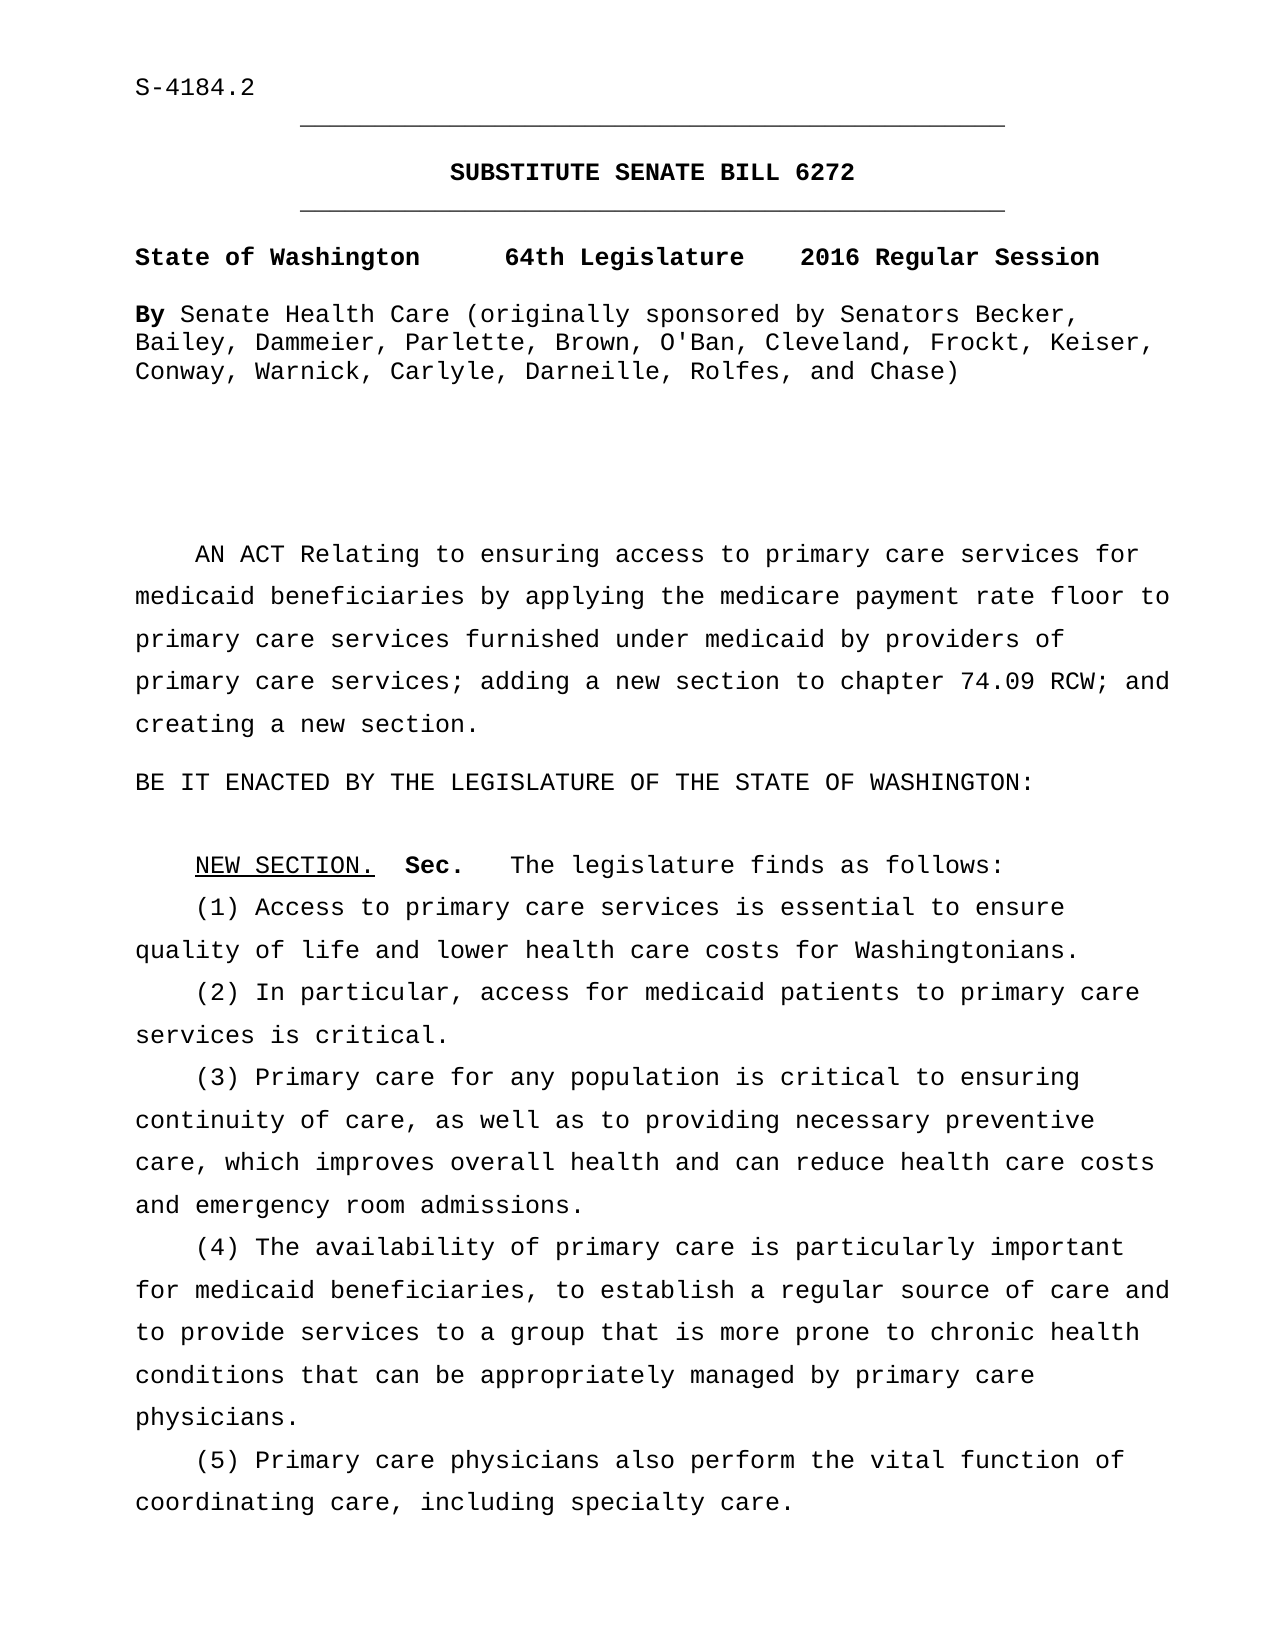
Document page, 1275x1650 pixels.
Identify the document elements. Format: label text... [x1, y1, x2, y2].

text State of Washington 64th Legislature 2016 Regular Session [135, 245, 1170, 273]
text BE IT ENACTED BY THE LEGISLATURE OF THE STATE OF WASHINGTON: [135, 769, 1170, 797]
text AN ACT Relating to ensuring access to primary care services for medicaid beneficiaries by applying the medicare payment rate floor to primary care services furnished under medicaid by providers of primary care services; adding a new section to chapter 74.09 RCW; and creating a new section. [135, 528, 1170, 741]
text _______________________________________________ [135, 103, 1170, 132]
text S-4184.2 [135, 75, 1170, 103]
text (3) Primary care for any population is critical to ensuring continuity of care, as well as to providing necessary preventive care, which improves overall health and can reduce health care costs and emergency room admissions. [135, 1052, 1170, 1222]
text SUBSTITUTE SENATE BILL 6272 [135, 160, 1170, 188]
text (5) Primary care physicians also perform the vital function of coordinating care, including specialty care. [135, 1434, 1170, 1519]
text (1) Access to primary care services is essential to ensure quality of life and lower health care costs for Washingtonians. [135, 882, 1170, 967]
text By Senate Health Care (originally sponsored by Senators Becker, Bailey, Dammeier, Parlette, Brown, O'Ban, Cleveland, Frockt, Keiser, Conway, Warnick, Carlyle, Darneille, Rolfes, and Chase) [135, 302, 1170, 387]
text NEW SECTION. Sec. The legislature finds as follows: [135, 839, 1170, 882]
text (4) The availability of primary care is particularly important for medicaid beneficiaries, to establish a regular source of care and to provide services to a group that is more prone to chronic health conditions that can be appropriately managed by primary care physicians. [135, 1222, 1170, 1434]
text (2) In particular, access for medicaid patients to primary care services is critical. [135, 967, 1170, 1052]
text _______________________________________________ [135, 188, 1170, 217]
